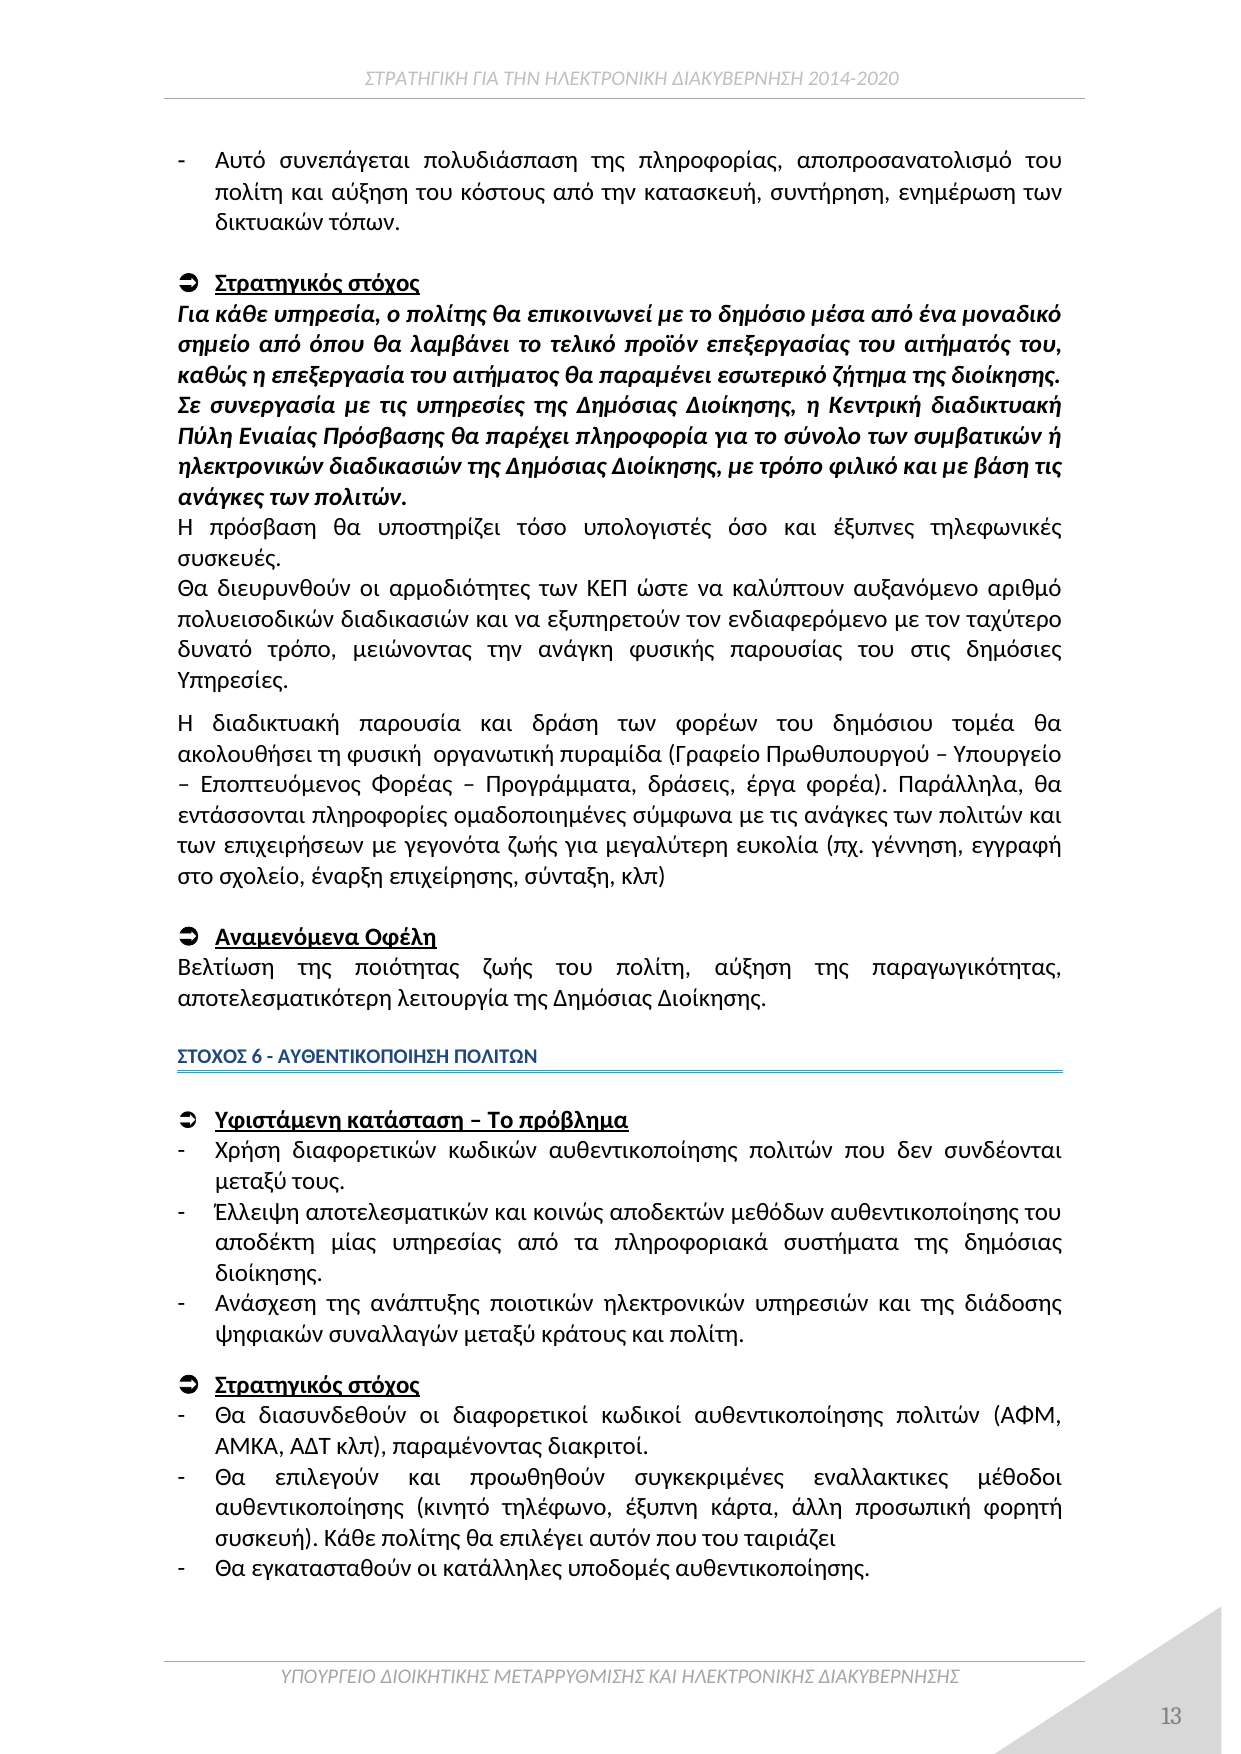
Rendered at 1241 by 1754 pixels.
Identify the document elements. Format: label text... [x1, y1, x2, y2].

text Βελτίωση της ποιότητας ζωής του πολίτη, αύξηση της παραγωγικότητας, αποτελεσματικότερη λειτουργία της Δημόσιας Διοίκησης. [177, 951, 1063, 1012]
list Υφιστάμενη κατάσταση – Το πρόβλημα [177, 1104, 1063, 1134]
list Χρήση διαφορετικών κωδικών αυθεντικοποίησης πολιτών που δεν συνδέονται μεταξύ τους. [177, 1134, 1063, 1196]
list Έλλειψη αποτελεσματικών και κοινώς αποδεκτών μεθόδων αυθεντικοποίησης του αποδέκτη μίας υπηρεσίας από τα πληροφοριακά συστήματα της δημόσιας διοίκησης. [177, 1196, 1063, 1287]
list Αναμενόμενα Οφέλη [177, 921, 1063, 951]
text Η πρόσβαση θα υποστηρίζει τόσο υπολογιστές όσο και έξυπνες τηλεφωνικές συσκευές. [177, 512, 1063, 573]
list Στρατηγικός στόχος [177, 267, 1063, 298]
list Θα διασυνδεθούν οι διαφορετικοί κωδικοί αυθεντικοποίησης πολιτών (ΑΦΜ, ΑΜΚΑ, ΑΔΤ κλπ), παραμένοντας διακριτοί. [177, 1399, 1063, 1461]
list Ανάσχεση της ανάπτυξης ποιοτικών ηλεκτρονικών υπηρεσιών και της διάδοσης ψηφιακών συναλλαγών μεταξύ κράτους και πολίτη. [177, 1287, 1063, 1348]
text Η διαδικτυακή παρουσία και δράση των φορέων του δημόσιου τομέα θα ακολουθήσει τη φυσική οργανωτική πυραμίδα (Γραφείο Πρωθυπουργού – Υπουργείο – Εποπτευόμενος Φορέας – Προγράμματα, δράσεις, έργα φορέα). Παράλληλα, θα εντάσσονται πληροφορίες ομαδοποιημένες σύμφωνα με τις ανάγκες των πολιτών και των επιχειρήσεων με γεγονότα ζωής για μεγαλύτερη ευκολία (πχ. γέννηση, εγγραφή στο σχολείο, έναρξη επιχείρησης, σύνταξη, κλπ) [177, 707, 1063, 890]
list Θα επιλεγούν και προωθηθούν συγκεκριμένες εναλλακτικες μέθοδοι αυθεντικοποίησης (κινητό τηλέφωνο, έξυπνη κάρτα, άλλη προσωπική φορητή συσκευή). Κάθε πολίτης θα επιλέγει αυτόν που του ταιριάζει [177, 1461, 1063, 1552]
text Σε συνεργασία με τις υπηρεσίες της Δημόσιας Διοίκησης, η Κεντρική διαδικτυακή Πύλη Ενιαίας Πρόσβασης θα παρέχει πληροφορία για το σύνολο των συμβατικών ή ηλεκτρονικών διαδικασιών της Δημόσιας Διοίκησης, με τρόπο φιλικό και με βάση τις ανάγκες των πολιτών. [177, 389, 1063, 512]
list Αυτό συνεπάγεται πολυδιάσπαση της πληροφορίας, αποπροσανατολισμό του πολίτη και αύξηση του κόστους από την κατασκευή, συντήρηση, ενημέρωση των δικτυακών τόπων. [177, 142, 1063, 237]
list Θα εγκατασταθούν οι κατάλληλες υποδομές αυθεντικοποίησης. [177, 1552, 1063, 1583]
text Θα διευρυνθούν οι αρμοδιότητες των ΚΕΠ ώστε να καλύπτουν αυξανόμενο αριθμό πολυεισοδικών διαδικασιών και να εξυπηρετούν τον ενδιαφερόμενο με τον ταχύτερο δυνατό τρόπο, μειώνοντας την ανάγκη φυσικής παρουσίας του στις δημόσιες Υπηρεσίες. [177, 573, 1063, 695]
subtitle ΣΤΟΧΟΣ 6 - ΑΥΘΕΝΤΙΚΟΠΟΙΗΣΗ ΠΟΛΙΤΩΝ [177, 1043, 1063, 1070]
list Στρατηγικός στόχος [177, 1369, 1063, 1399]
text Για κάθε υπηρεσία, ο πολίτης θα επικοινωνεί με το δημόσιο μέσα από ένα μοναδικό σημείο από όπου θα λαμβάνει το τελικό προϊόν επεξεργασίας του αιτήματός του, καθώς η επεξεργασία του αιτήματος θα παραμένει εσωτερικό ζήτημα της διοίκησης. [177, 298, 1063, 389]
